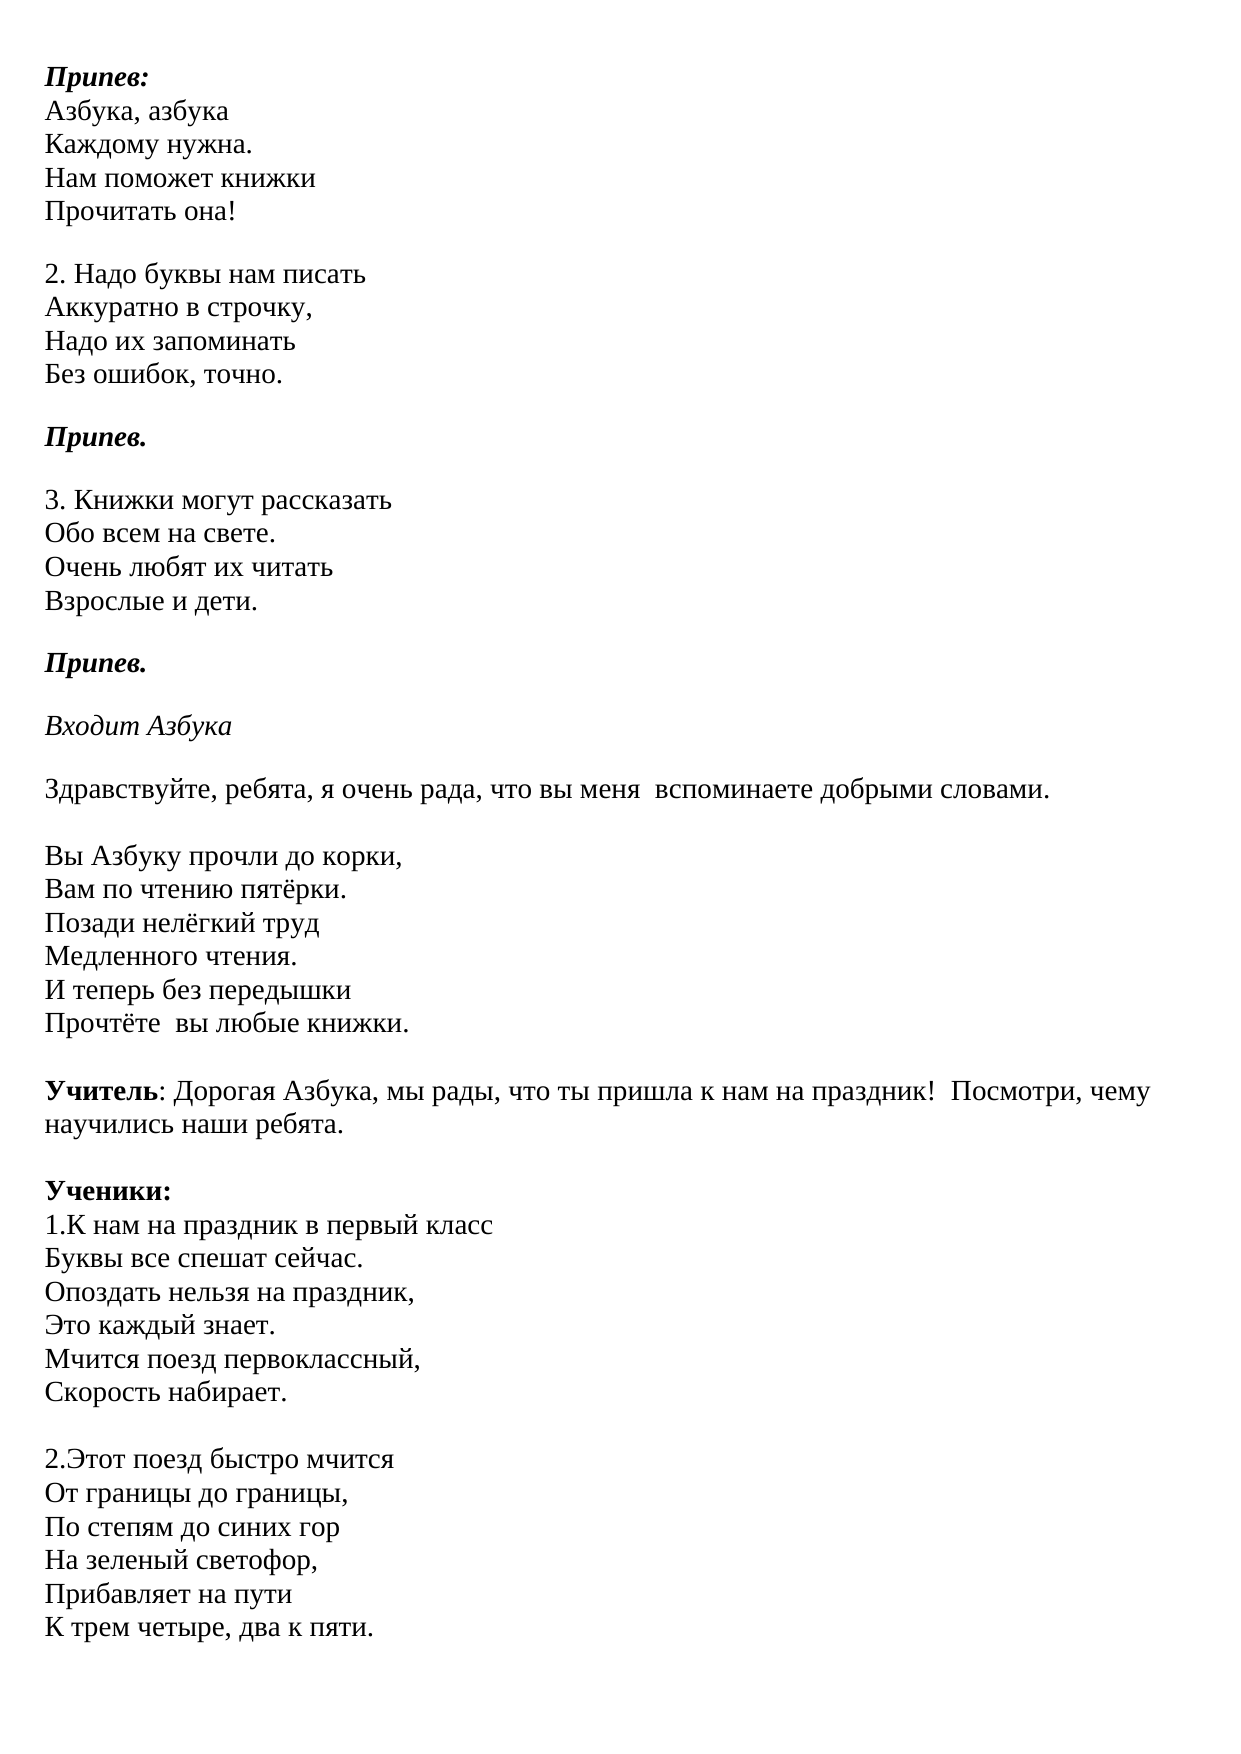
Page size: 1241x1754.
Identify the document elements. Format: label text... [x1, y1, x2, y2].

text Здравствуйте, ребята, я очень рада, что вы меня вспоминаете добрыми словами. [44, 771, 1181, 804]
text Входит Азбука [44, 708, 1181, 742]
text 3. Книжки могут рассказать Обо всем на свете. Очень любят их читать Взрослые и дети. [44, 482, 1181, 616]
text Буквы все спешат сейчас. [44, 1240, 1181, 1274]
text Припев: Азбука, азбука Каждому нужна. Нам поможет книжки Прочитать она! [44, 59, 1181, 227]
text К трем четыре, два к пяти. [44, 1609, 1181, 1643]
text И теперь без передышки Прочтёте вы любые книжки. [44, 972, 1181, 1039]
text Опоздать нельзя на праздник, [44, 1274, 1181, 1307]
text Медленного чтения. [44, 938, 1181, 972]
text Скорость набирает. [44, 1374, 1181, 1408]
text Вы Азбуку прочли до корки, [44, 838, 1181, 871]
text Позади нелёгкий труд [44, 905, 1181, 938]
text Прибавляет на пути [44, 1576, 1181, 1609]
text Ученики: [44, 1173, 1181, 1207]
text По степям до синих гор [44, 1509, 1181, 1542]
text Припев. [44, 645, 1181, 679]
text Вам по чтению пятёрки. [44, 871, 1181, 905]
text Припев. [44, 419, 1181, 453]
text 1.К нам на праздник в первый класс [44, 1207, 1181, 1240]
text Учитель: Дорогая Азбука, мы рады, что ты пришла к нам на праздник! Посмотри, чему научились наши ребята. [44, 1073, 1181, 1140]
text 2.Этот поезд быстро мчится [44, 1442, 1181, 1475]
text 2. Надо буквы нам писать Аккуратно в строчку, Надо их запоминать Без ошибок, точно. [44, 256, 1181, 390]
text Это каждый знает. [44, 1307, 1181, 1341]
text На зеленый светофор, [44, 1542, 1181, 1576]
text Мчится поезд первоклассный, [44, 1341, 1181, 1374]
text От границы до границы, [44, 1475, 1181, 1509]
